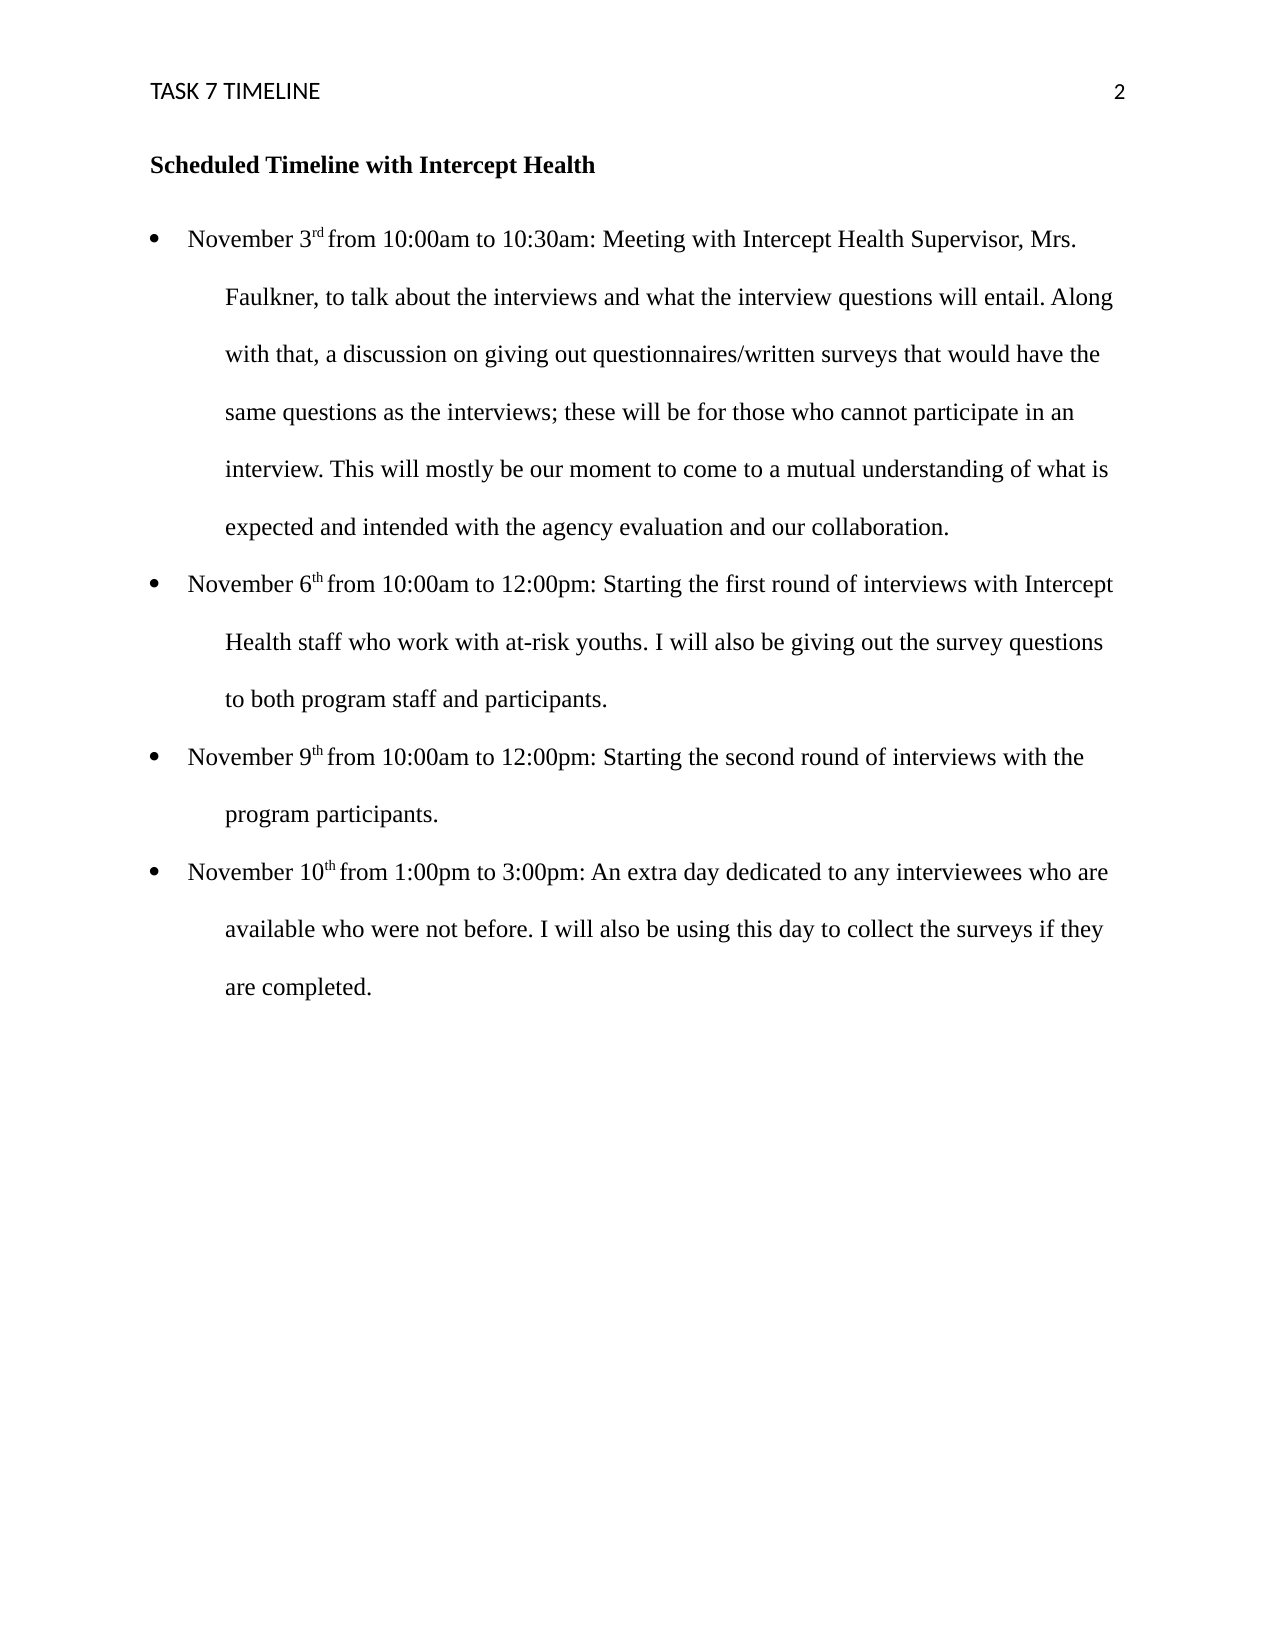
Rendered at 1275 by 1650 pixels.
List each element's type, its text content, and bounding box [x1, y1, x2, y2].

list program participants. [225, 799, 1125, 828]
list November 3rd from 10:00am to 10:30am: Meeting with Intercept Health Supervisor, Mrs. [150, 224, 1125, 253]
list available who were not before. I will also be using this day to collect the surveys if they are completed. [225, 914, 1125, 1000]
list Faulkner, to talk about the interviews and what the interview questions will entail. Along with that, a discussion on giving out questionnaires/written surveys that would have the same questions as the interviews; these will be for those who cannot participate in an interview. This will mostly be our moment to come to a mutual understanding of what is expected and intended with the agency evaluation and our collaboration. [225, 282, 1125, 540]
list November 10th from 1:00pm to 3:00pm: An extra day dedicated to any interviewees who are [150, 857, 1125, 885]
list November 6th from 10:00am to 12:00pm: Starting the first round of interviews with Intercept [150, 569, 1125, 598]
list Health staff who work with at-risk youths. I will also be giving out the survey questions to both program staff and participants. [225, 627, 1125, 713]
list November 9th from 10:00am to 12:00pm: Starting the second round of interviews with the [150, 742, 1125, 770]
text Scheduled Timeline with Intercept Health [150, 150, 1125, 179]
